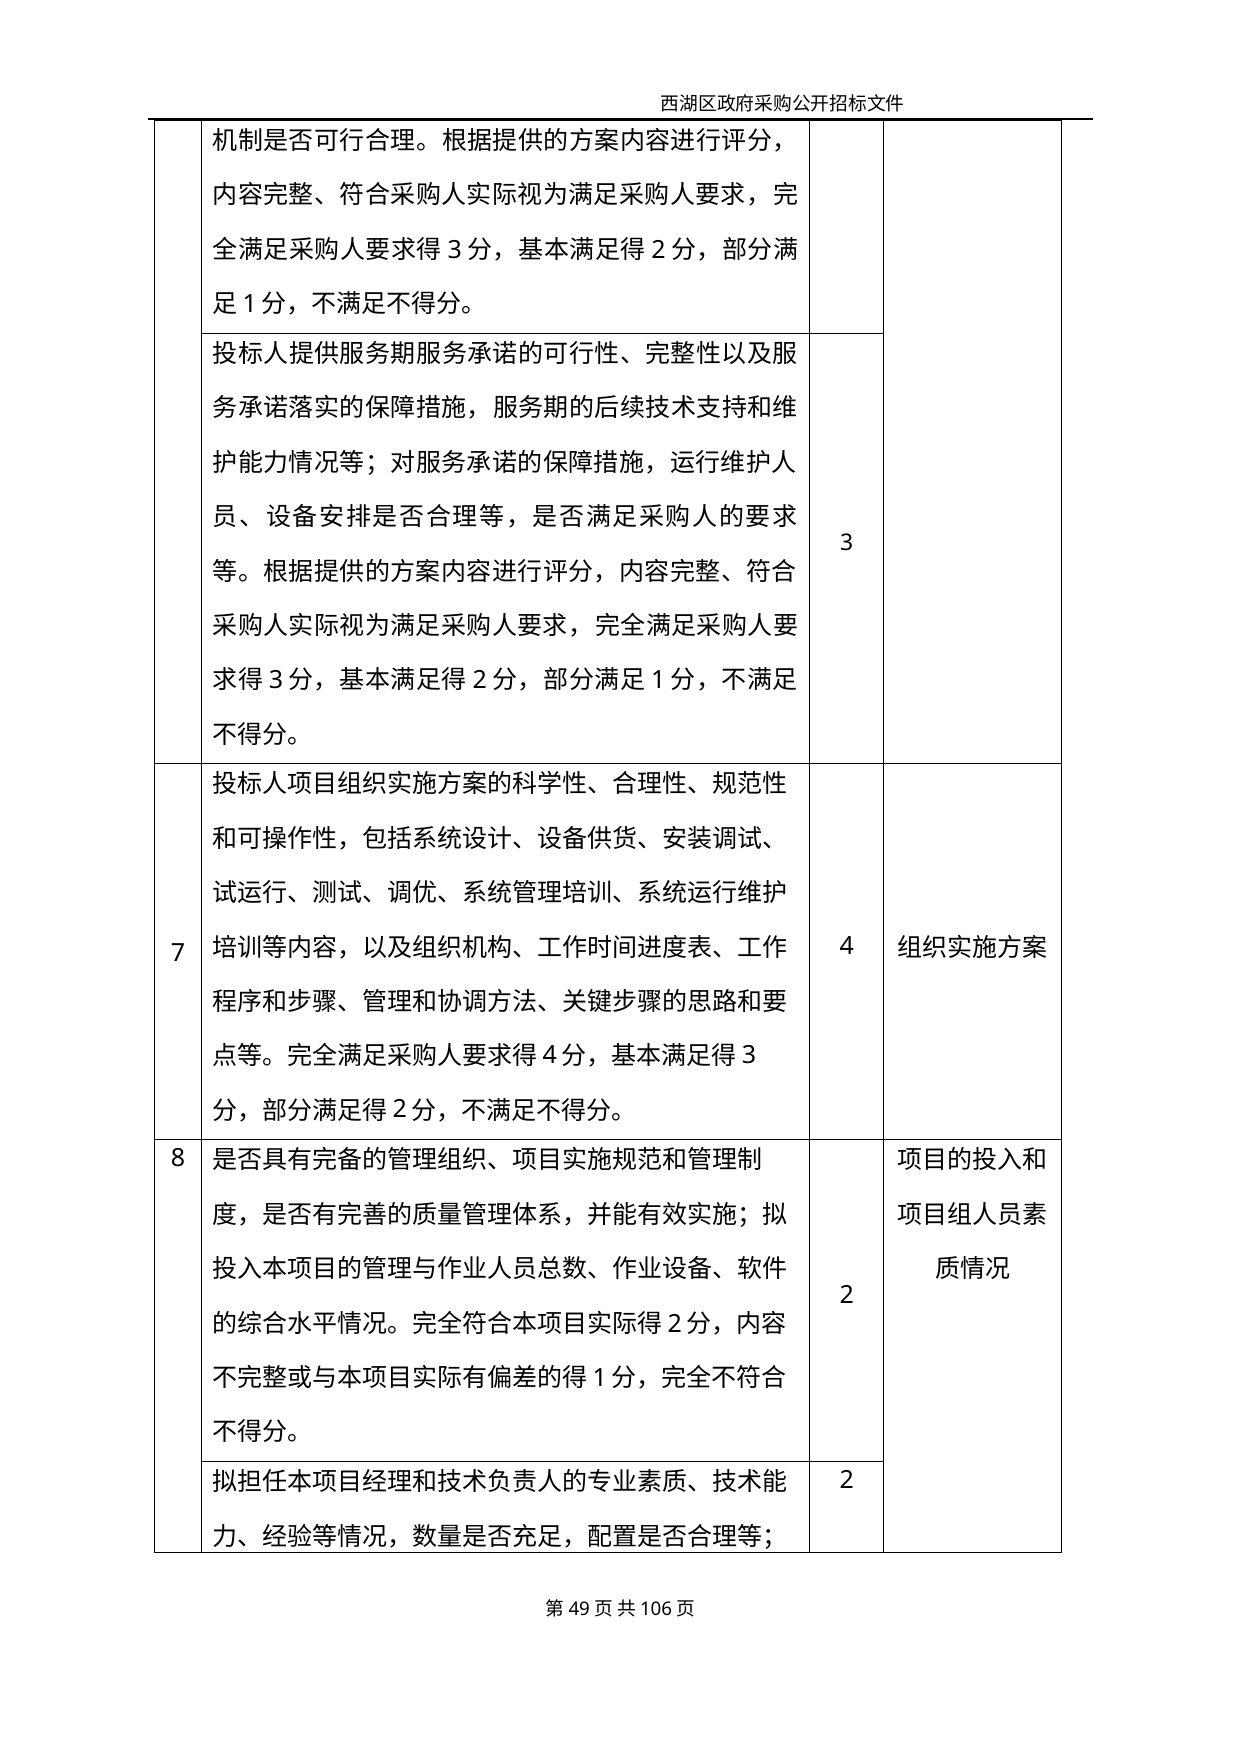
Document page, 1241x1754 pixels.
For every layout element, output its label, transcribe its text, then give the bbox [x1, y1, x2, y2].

table_cell 3 [810, 334, 883, 763]
table_cell 7 [155, 764, 201, 1139]
table_cell 项目的投入和项目组人员素质情况 [884, 1140, 1061, 1552]
table_cell 8 [155, 1140, 201, 1552]
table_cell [202, 121, 809, 332]
table_cell 组织实施方案 [884, 764, 1061, 1139]
table_cell 投标人项目组织实施方案的科学性、合理性、规范性和可操作性，包括系统设计、设备供货、安装调试、试运行、测试、调优、系统管理培训、系统运行维护培训等内容，以及组织机构、工作时间进度表、工作程序和步骤、管理和协调方法、关键步骤的思路和要点等。完全满足采购人要求得4分，基本满足得3分，部分满足得2分，不满足不得分。 [202, 764, 809, 1139]
table_cell 4 [810, 764, 883, 1139]
table_cell 2 [810, 1140, 883, 1461]
table_cell 2 [810, 1462, 883, 1552]
table_cell 投标人提供服务期服务承诺的可行性、完整性以及服务承诺落实的保障措施，服务期的后续技术支持和维护能力情况等；对服务承诺的保障措施，运行维护人员、设备安排是否合理等，是否满足采购人的要求等。根据提供的方案内容进行评分，内容完整、符合采购人实际视为满足采购人要求，完全满足采购人要求得3分，基本满足得2分，部分满足1分，不满足不得分。 [202, 334, 809, 763]
table_cell 是否具有完备的管理组织、项目实施规范和管理制度，是否有完善的质量管理体系，并能有效实施；拟投入本项目的管理与作业人员总数、作业设备、软件的综合水平情况。完全符合本项目实际得2分，内容不完整或与本项目实际有偏差的得1分，完全不符合不得分。 [202, 1140, 809, 1461]
table_cell 3 [810, 121, 883, 332]
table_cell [202, 1462, 809, 1552]
